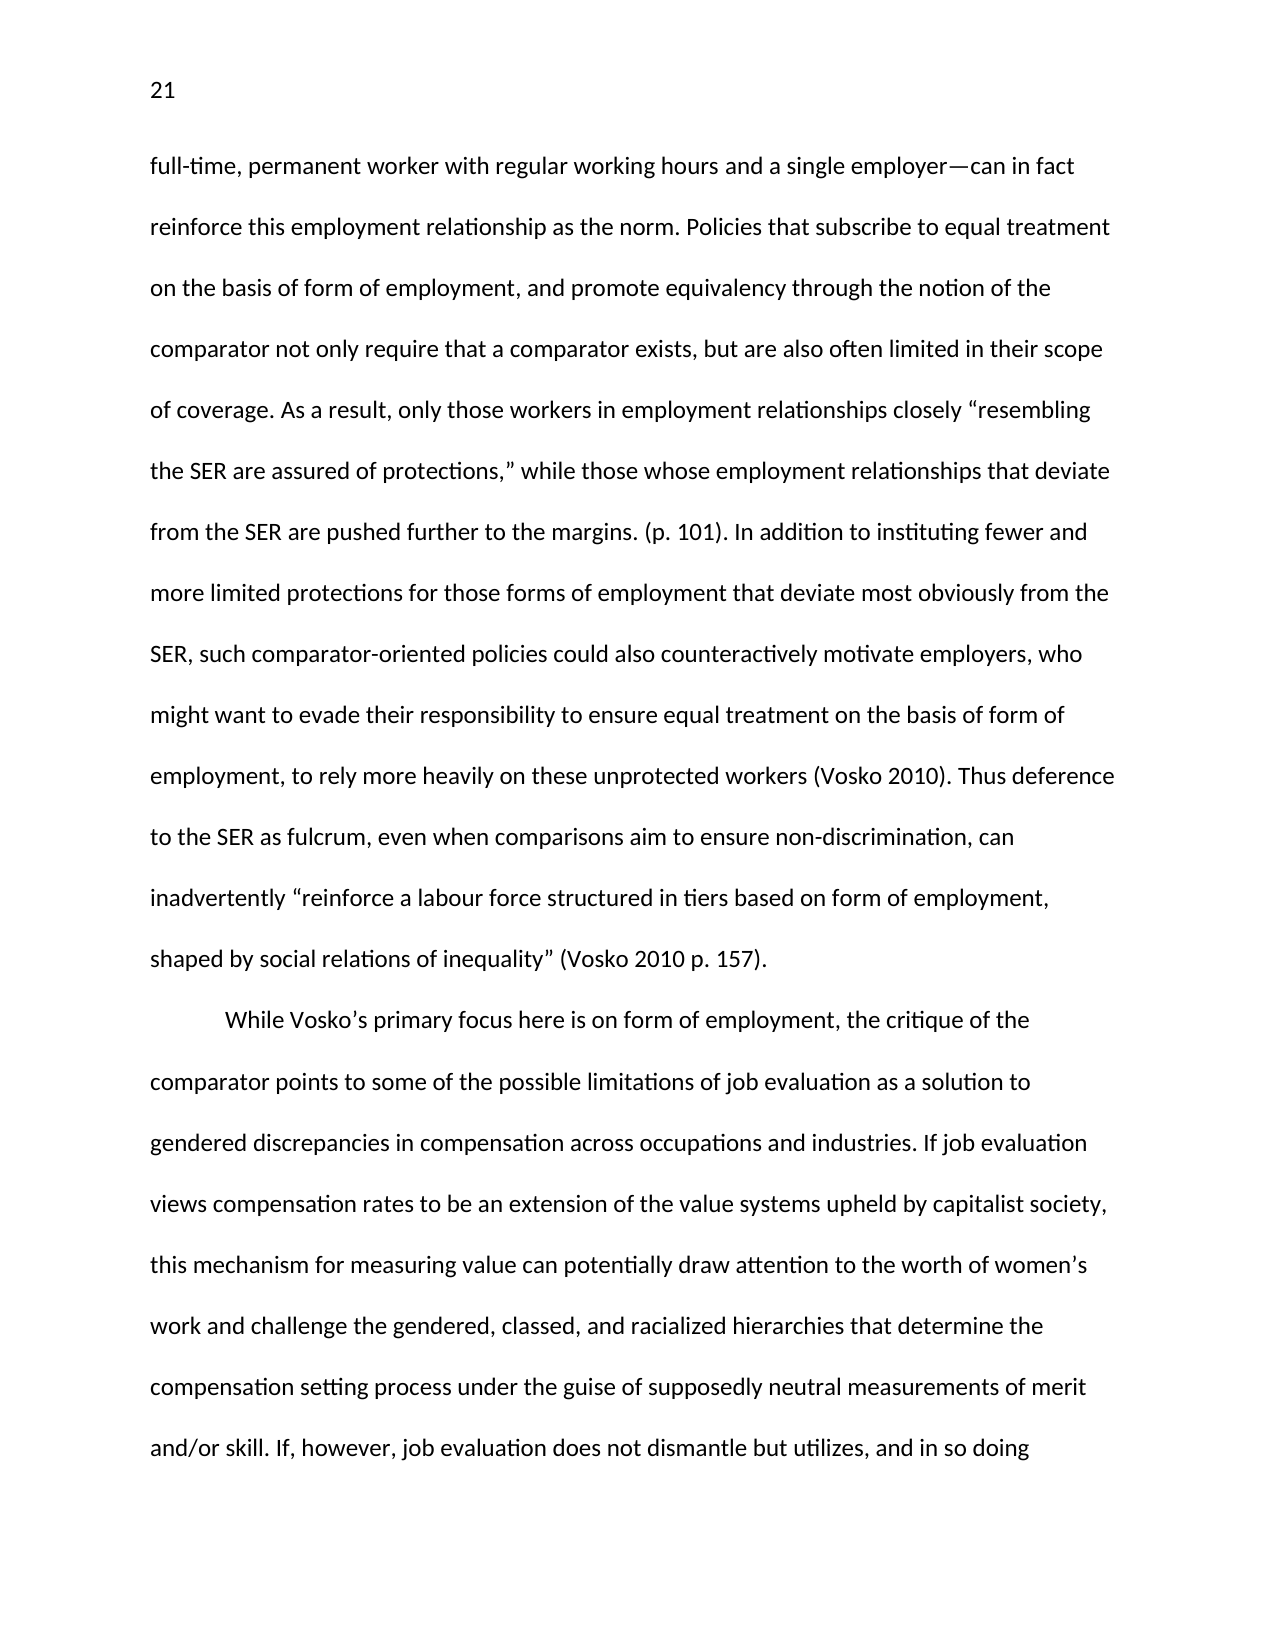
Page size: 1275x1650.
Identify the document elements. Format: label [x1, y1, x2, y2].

text [150, 150, 1125, 974]
text [150, 1004, 1125, 1462]
